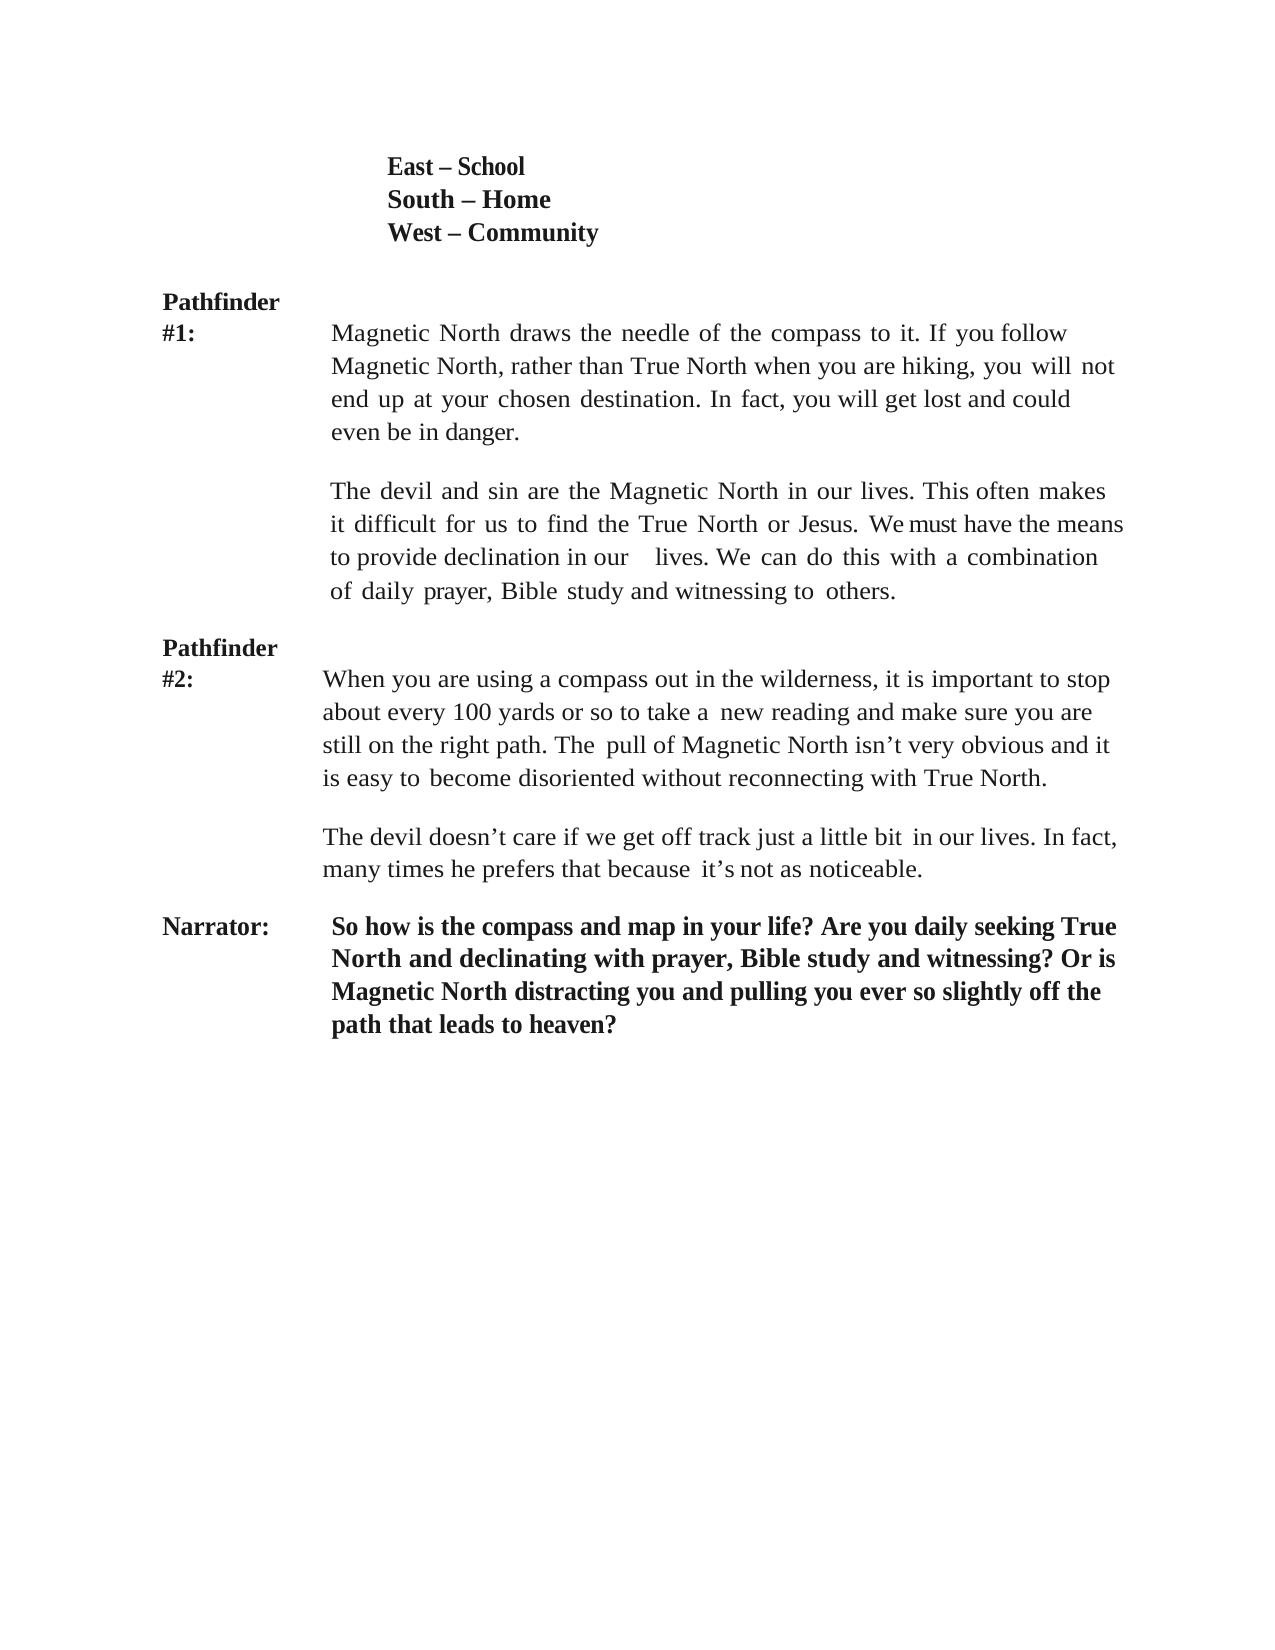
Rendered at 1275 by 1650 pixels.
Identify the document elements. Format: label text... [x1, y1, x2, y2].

text #2: When you are using a compass out in the wilderness, it is important to stop about every 100 yards or so to take a new reading and make sure you are still on the right path. The pull of Magnetic North isn’t very obvious and it is easy to become disoriented without reconnecting with True North. [162, 664, 1125, 792]
text The devil and sin are the Magnetic North in our lives. This often makes it difficult for us to find the True North or Jesus. We must have the means to provide declination in our lives. We can do this with a combination of daily prayer, Bible study and witnessing to others. [330, 476, 1125, 604]
text West – Community [387, 216, 1125, 248]
text East – School [387, 150, 1125, 181]
subtitle Narrator: So how is the compass and map in your life? Are you daily seeking True North and declinating with prayer, Bible study and witnessing? Or is Magnetic North distracting you and pulling you ever so slightly off the path that leads to heaven? [162, 910, 1125, 1039]
text #1: Magnetic North draws the needle of the compass to it. If you follow Magnetic North, rather than True North when you are hiking, you will not end up at your chosen destination. In fact, you will get lost and could even be in danger. [162, 318, 1125, 446]
subtitle Pathfinder [162, 287, 1125, 315]
subtitle Pathfinder [162, 633, 1125, 662]
text South – Home [387, 183, 1125, 214]
text The devil doesn’t care if we get off track just a little bit in our lives. In fact, many times he prefers that because it’s not as noticeable. [322, 822, 1125, 883]
